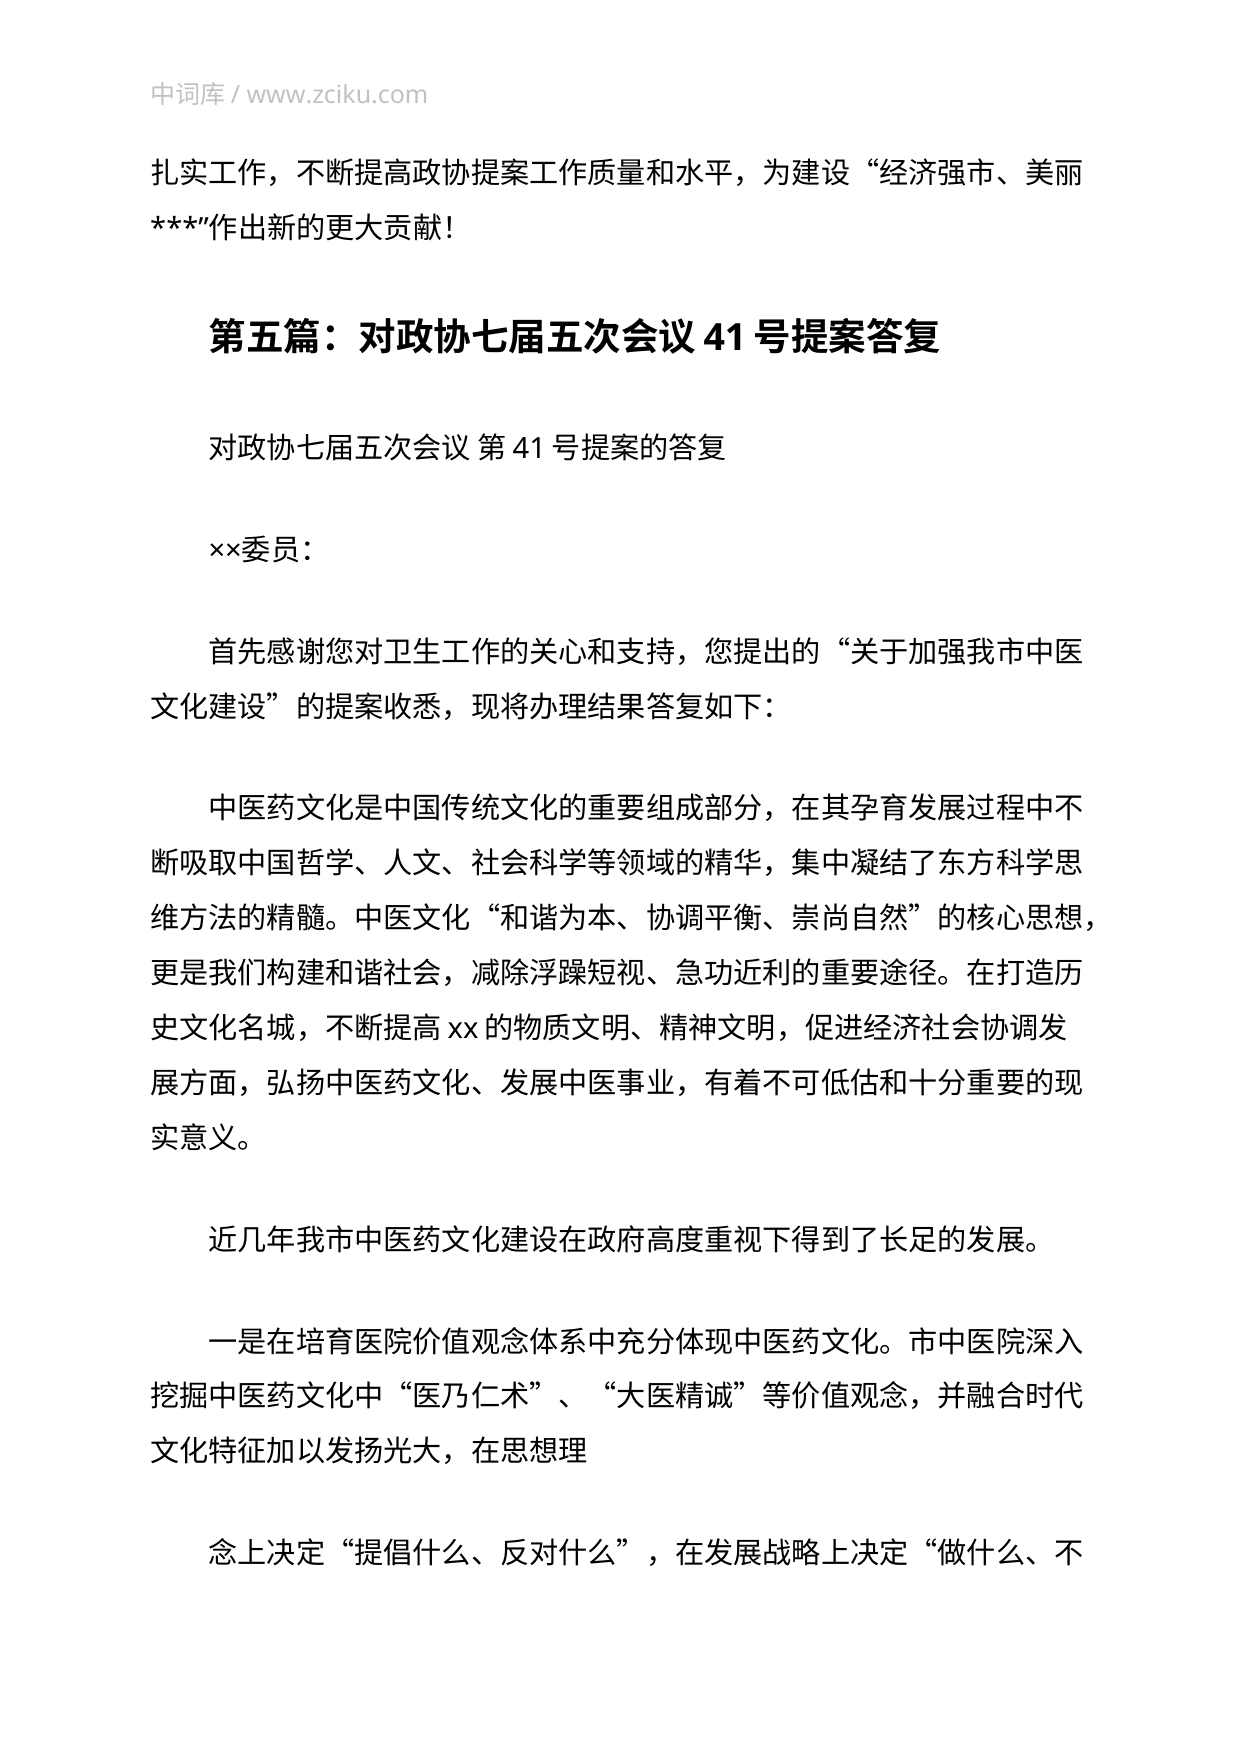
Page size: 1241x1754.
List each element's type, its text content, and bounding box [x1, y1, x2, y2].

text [150, 150, 1090, 247]
text 中医药文化是中国传统文化的重要组成部分，在其孕育发展过程中不断吸取中国哲学、人文、社会科学等领域的精华，集中凝结了东方科学思维方法的精髓。中医文化“和谐为本、协调平衡、崇尚自然”的核心思想，更是我们构建和谐社会，减除浮躁短视、急功近利的重要途径。在打造历史文化名城，不断提高xx的物质文明、精神文明，促进经济社会协调发展方面，弘扬中医药文化、发展中医事业，有着不可低估和十分重要的现实意义。 [150, 785, 1090, 1157]
text 对政协七届五次会议 第41号提案的答复 [150, 424, 1090, 467]
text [150, 1530, 1090, 1572]
text 首先感谢您对卫生工作的关心和支持，您提出的“关于加强我市中医文化建设”的提案收悉，现将办理结果答复如下： [150, 628, 1090, 726]
text 一是在培育医院价值观念体系中充分体现中医药文化。市中医院深入挖掘中医药文化中“医乃仁术”、“大医精诚”等价值观念，并融合时代文化特征加以发扬光大，在思想理 [150, 1318, 1090, 1470]
text 近几年我市中医药文化建设在政府高度重视下得到了长足的发展。 [150, 1216, 1090, 1259]
text ××委员： [150, 526, 1090, 569]
text 第五篇：对政协七届五次会议41号提案答复 [150, 307, 1090, 361]
